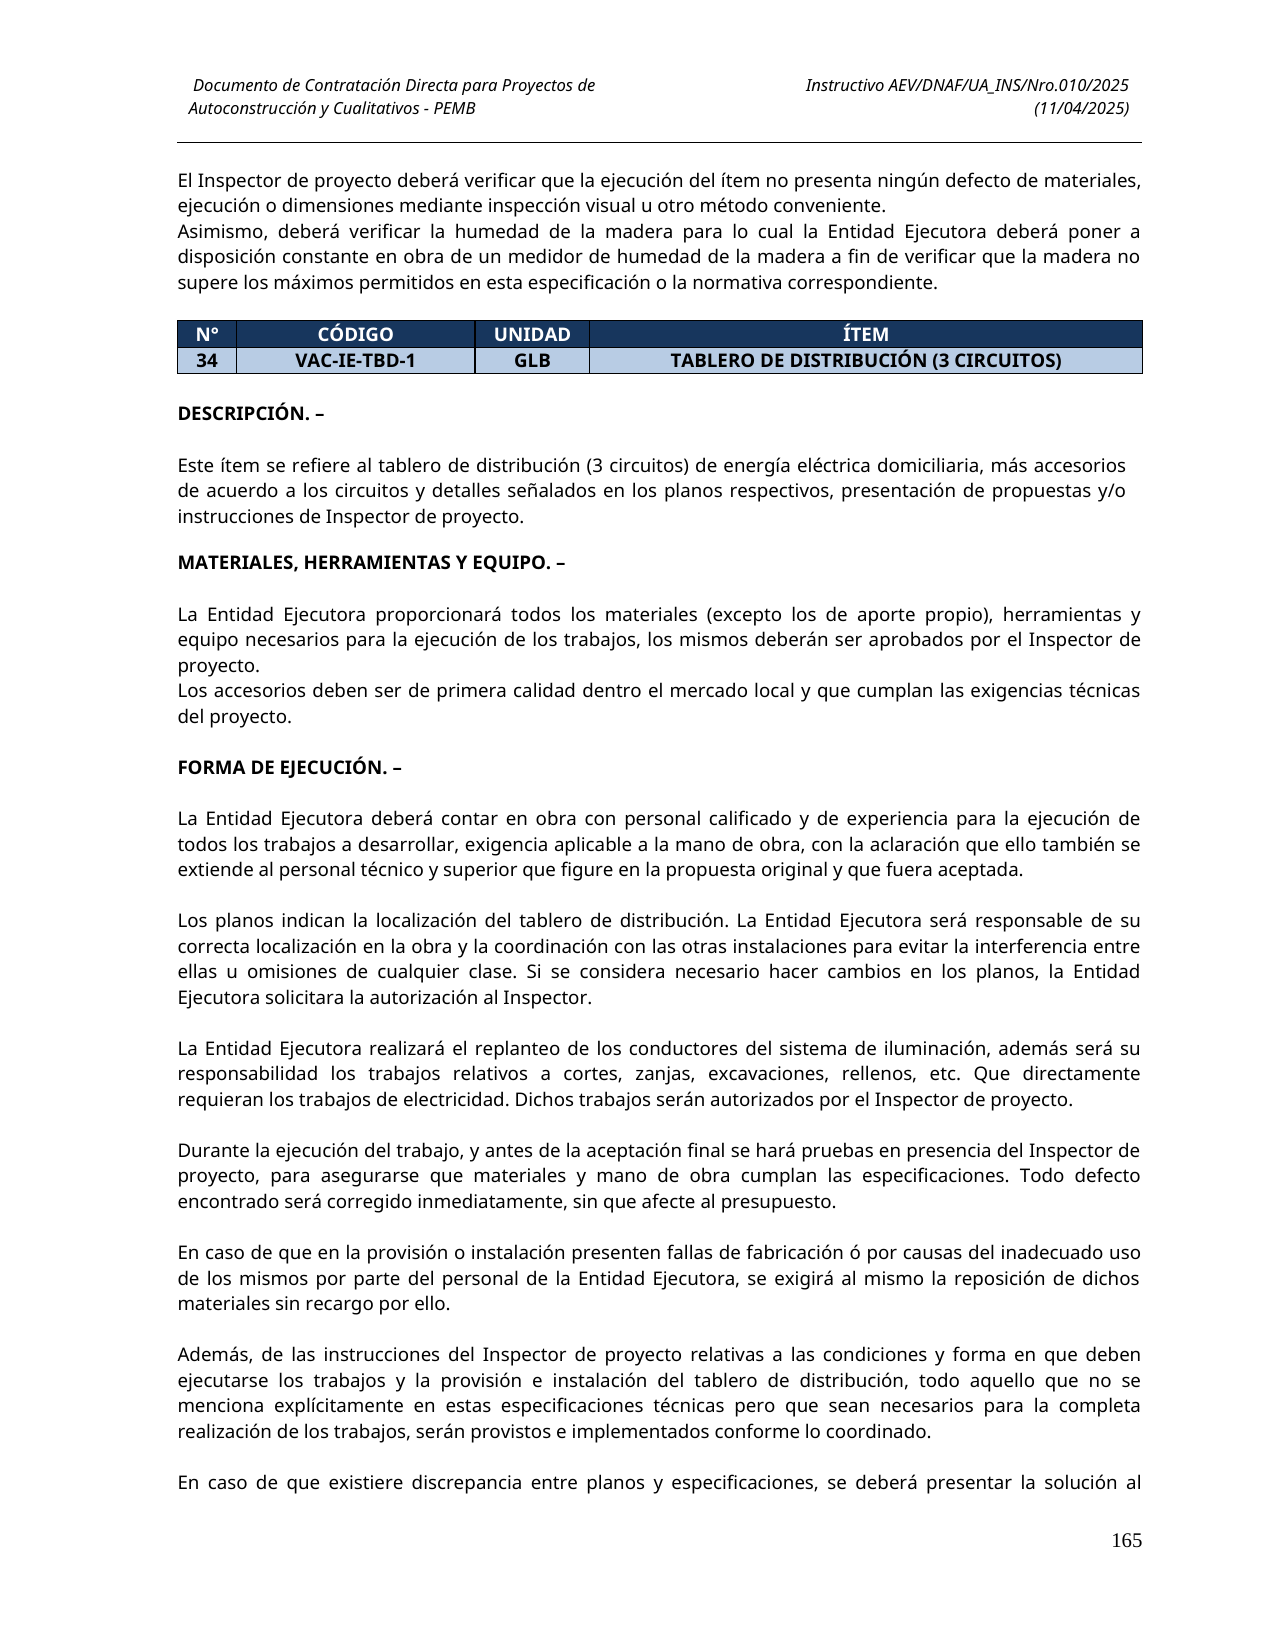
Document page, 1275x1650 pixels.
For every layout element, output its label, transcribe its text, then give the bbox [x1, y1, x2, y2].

text La Entidad Ejecutora proporcionará todos los materiales (excepto los de aporte propio), herramientas y equipo necesarios para la ejecución de los trabajos, los mismos deberán ser aprobados por el Inspector de proyecto. [177, 601, 1142, 678]
text MATERIALES, HERRAMIENTAS Y EQUIPO. – [177, 549, 1142, 574]
text Además, de las instrucciones del Inspector de proyecto relativas a las condiciones y forma en que deben ejecutarse los trabajos y la provisión e instalación del tablero de distribución, todo aquello que no se menciona explícitamente en estas especificaciones técnicas pero que sean necesarios para la completa realización de los trabajos, serán provistos e implementados conforme lo coordinado. [177, 1341, 1142, 1443]
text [177, 1469, 1142, 1494]
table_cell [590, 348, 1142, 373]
text Los planos indican la localización del tablero de distribución. La Entidad Ejecutora será responsable de su correcta localización en la obra y la coordinación con las otras instalaciones para evitar la interferencia entre ellas u omisiones de cualquier clase. Si se considera necesario hacer cambios en los planos, la Entidad Ejecutora solicitara la autorización al Inspector. [177, 907, 1142, 1009]
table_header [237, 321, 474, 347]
text La Entidad Ejecutora deberá contar en obra con personal calificado y de experiencia para la ejecución de todos los trabajos a desarrollar, exigencia aplicable a la mano de obra, con la aclaración que ello también se extiende al personal técnico y superior que figure en la propuesta original y que fuera aceptada. [177, 805, 1142, 882]
text Este ítem se refiere al tablero de distribución (3 circuitos) de energía eléctrica domiciliaria, más accesorios de acuerdo a los circuitos y detalles señalados en los planos respectivos, presentación de propuestas y/o instrucciones de Inspector de proyecto. [177, 452, 1127, 528]
text La Entidad Ejecutora realizará el replanteo de los conductores del sistema de iluminación, además será su responsabilidad los trabajos relativos a cortes, zanjas, excavaciones, rellenos, etc. Que directamente requieran los trabajos de electricidad. Dichos trabajos serán autorizados por el Inspector de proyecto. [177, 1035, 1142, 1112]
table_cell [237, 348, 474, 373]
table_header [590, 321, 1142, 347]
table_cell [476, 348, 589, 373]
text En caso de que en la provisión o instalación presenten fallas de fabricación ó por causas del inadecuado uso de los mismos por parte del personal de la Entidad Ejecutora, se exigirá al mismo la reposición de dichos materiales sin recargo por ello. [177, 1239, 1142, 1316]
text El Inspector de proyecto deberá verificar que la ejecución del ítem no presenta ningún defecto de materiales, ejecución o dimensiones mediante inspección visual u otro método conveniente. [177, 167, 1142, 218]
text FORMA DE EJECUCIÓN. – [177, 754, 1142, 780]
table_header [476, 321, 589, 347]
text DESCRIPCIÓN. – [177, 400, 1142, 425]
text Asimismo, deberá verificar la humedad de la madera para lo cual la Entidad Ejecutora deberá poner a disposición constante en obra de un medidor de humedad de la madera a fin de verificar que la madera no supere los máximos permitidos en esta especificación o la normativa correspondiente. [177, 218, 1142, 295]
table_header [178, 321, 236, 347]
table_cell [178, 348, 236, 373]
text Los accesorios deben ser de primera calidad dentro el mercado local y que cumplan las exigencias técnicas del proyecto. [177, 678, 1142, 729]
text Durante la ejecución del trabajo, y antes de la aceptación final se hará pruebas en presencia del Inspector de proyecto, para asegurarse que materiales y mano de obra cumplan las especificaciones. Todo defecto encontrado será corregido inmediatamente, sin que afecte al presupuesto. [177, 1137, 1142, 1214]
